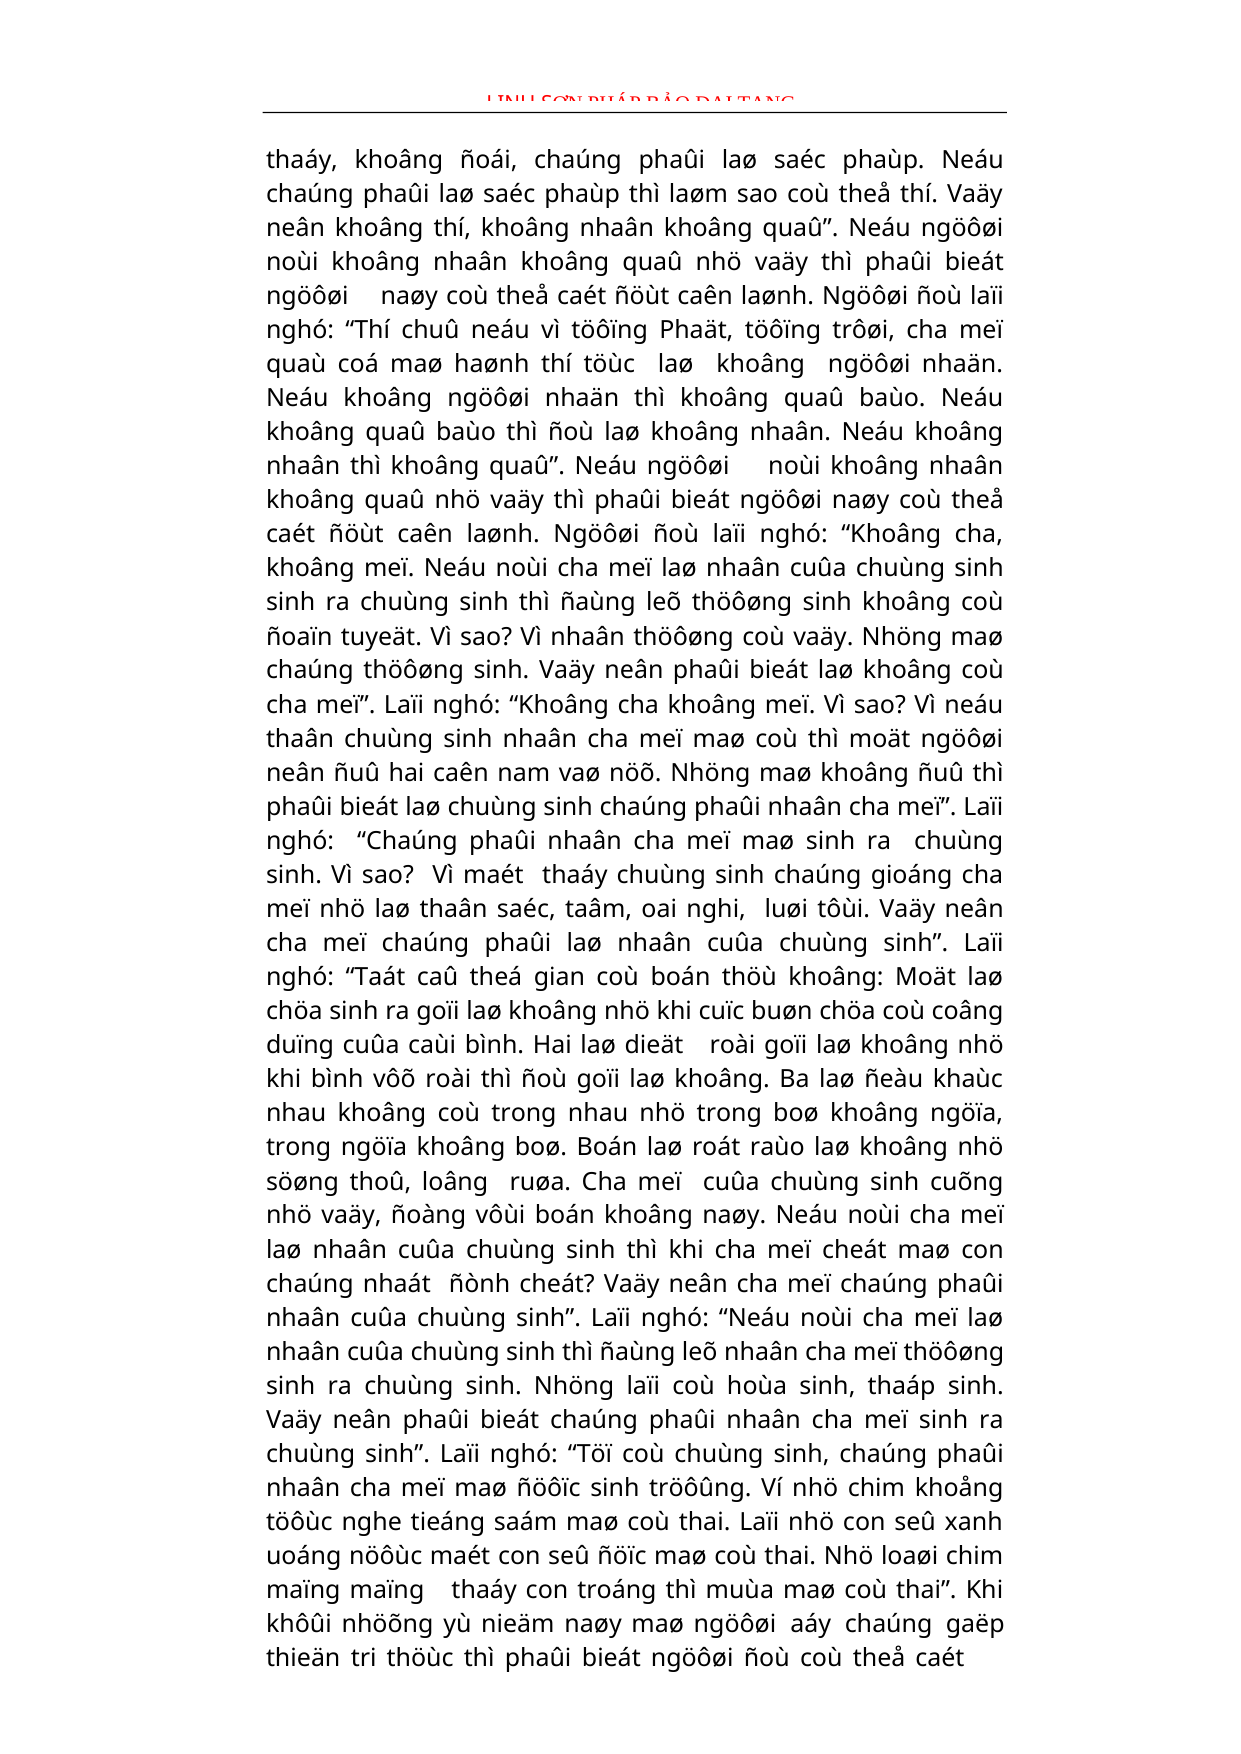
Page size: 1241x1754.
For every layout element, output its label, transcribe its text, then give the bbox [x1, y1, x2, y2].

text thaáy, khoâng ñoái, chaúng phaûi laø saéc phaùp. Neáu chaúng phaûi laø saéc phaùp thì laøm sao coù theå thí. Vaäy neân khoâng thí, khoâng nhaân khoâng quaû”. Neáu ngöôøi noùi khoâng nhaân khoâng quaû nhö vaäy thì phaûi bieát ngöôøi naøy coù theå caét ñöùt caên laønh. Ngöôøi ñoù laïi nghó: “Thí chuû neáu vì töôïng Phaät, töôïng trôøi, cha meï quaù coá maø haønh thí töùc laø khoâng ngöôøi nhaän. Neáu khoâng ngöôøi nhaän thì khoâng quaû baùo. Neáu khoâng quaû baùo thì ñoù laø khoâng nhaân. Neáu khoâng nhaân thì khoâng quaû”. Neáu ngöôøi noùi khoâng nhaân khoâng quaû nhö vaäy thì phaûi bieát ngöôøi naøy coù theå caét ñöùt caên laønh. Ngöôøi ñoù laïi nghó: “Khoâng cha, khoâng meï. Neáu noùi cha meï laø nhaân cuûa chuùng sinh sinh ra chuùng sinh thì ñaùng leõ thöôøng sinh khoâng coù ñoaïn tuyeät. Vì sao? Vì nhaân thöôøng coù vaäy. Nhöng maø chaúng thöôøng sinh. Vaäy neân phaûi bieát laø khoâng coù cha meï”. Laïi nghó: “Khoâng cha khoâng meï. Vì sao? Vì neáu thaân chuùng sinh nhaân cha meï maø coù thì moät ngöôøi neân ñuû hai caên nam vaø nöõ. Nhöng maø khoâng ñuû thì phaûi bieát laø chuùng sinh chaúng phaûi nhaân cha meï”. Laïi nghó: “Chaúng phaûi nhaân cha meï maø sinh ra chuùng sinh. Vì sao? Vì maét thaáy chuùng sinh chaúng gioáng cha meï nhö laø thaân saéc, taâm, oai nghi, luøi tôùi. Vaäy neân cha meï chaúng phaûi laø nhaân cuûa chuùng sinh”. Laïi nghó: “Taát caû theá gian coù boán thöù khoâng: Moät laø chöa sinh ra goïi laø khoâng nhö khi cuïc buøn chöa coù coâng duïng cuûa caùi bình. Hai laø dieät roài goïi laø khoâng nhö khi bình vôõ roài thì ñoù goïi laø khoâng. Ba laø ñeàu khaùc nhau khoâng coù trong nhau nhö trong boø khoâng ngöïa, trong ngöïa khoâng boø. Boán laø roát raùo laø khoâng nhö söøng thoû, loâng ruøa. Cha meï cuûa chuùng sinh cuõng nhö vaäy, ñoàng vôùi boán khoâng naøy. Neáu noùi cha meï laø nhaân cuûa chuùng sinh thì khi cha meï cheát maø con chaúng nhaát ñònh cheát? Vaäy neân cha meï chaúng phaûi nhaân cuûa chuùng sinh”. Laïi nghó: “Neáu noùi cha meï laø nhaân cuûa chuùng sinh thì ñaùng leõ nhaân cha meï thöôøng sinh ra chuùng sinh. Nhöng laïi coù hoùa sinh, thaáp sinh. Vaäy neân phaûi bieát chaúng phaûi nhaân cha meï sinh ra chuùng sinh”. Laïi nghó: “Töï coù chuùng sinh, chaúng phaûi nhaân cha meï maø ñöôïc sinh tröôûng. Ví nhö chim khoång töôùc nghe tieáng saám maø coù thai. Laïi nhö con seû xanh uoáng nöôùc maét con seû ñöïc maø coù thai. Nhö loaøi chim maïng maïng thaáy con troáng thì muùa maø coù thai”. Khi khôûi nhöõng yù nieäm naøy maø ngöôøi aáy chaúng gaëp thieän tri thöùc thì phaûi bieát ngöôøi ñoù coù theå caét [266, 141, 1004, 1674]
